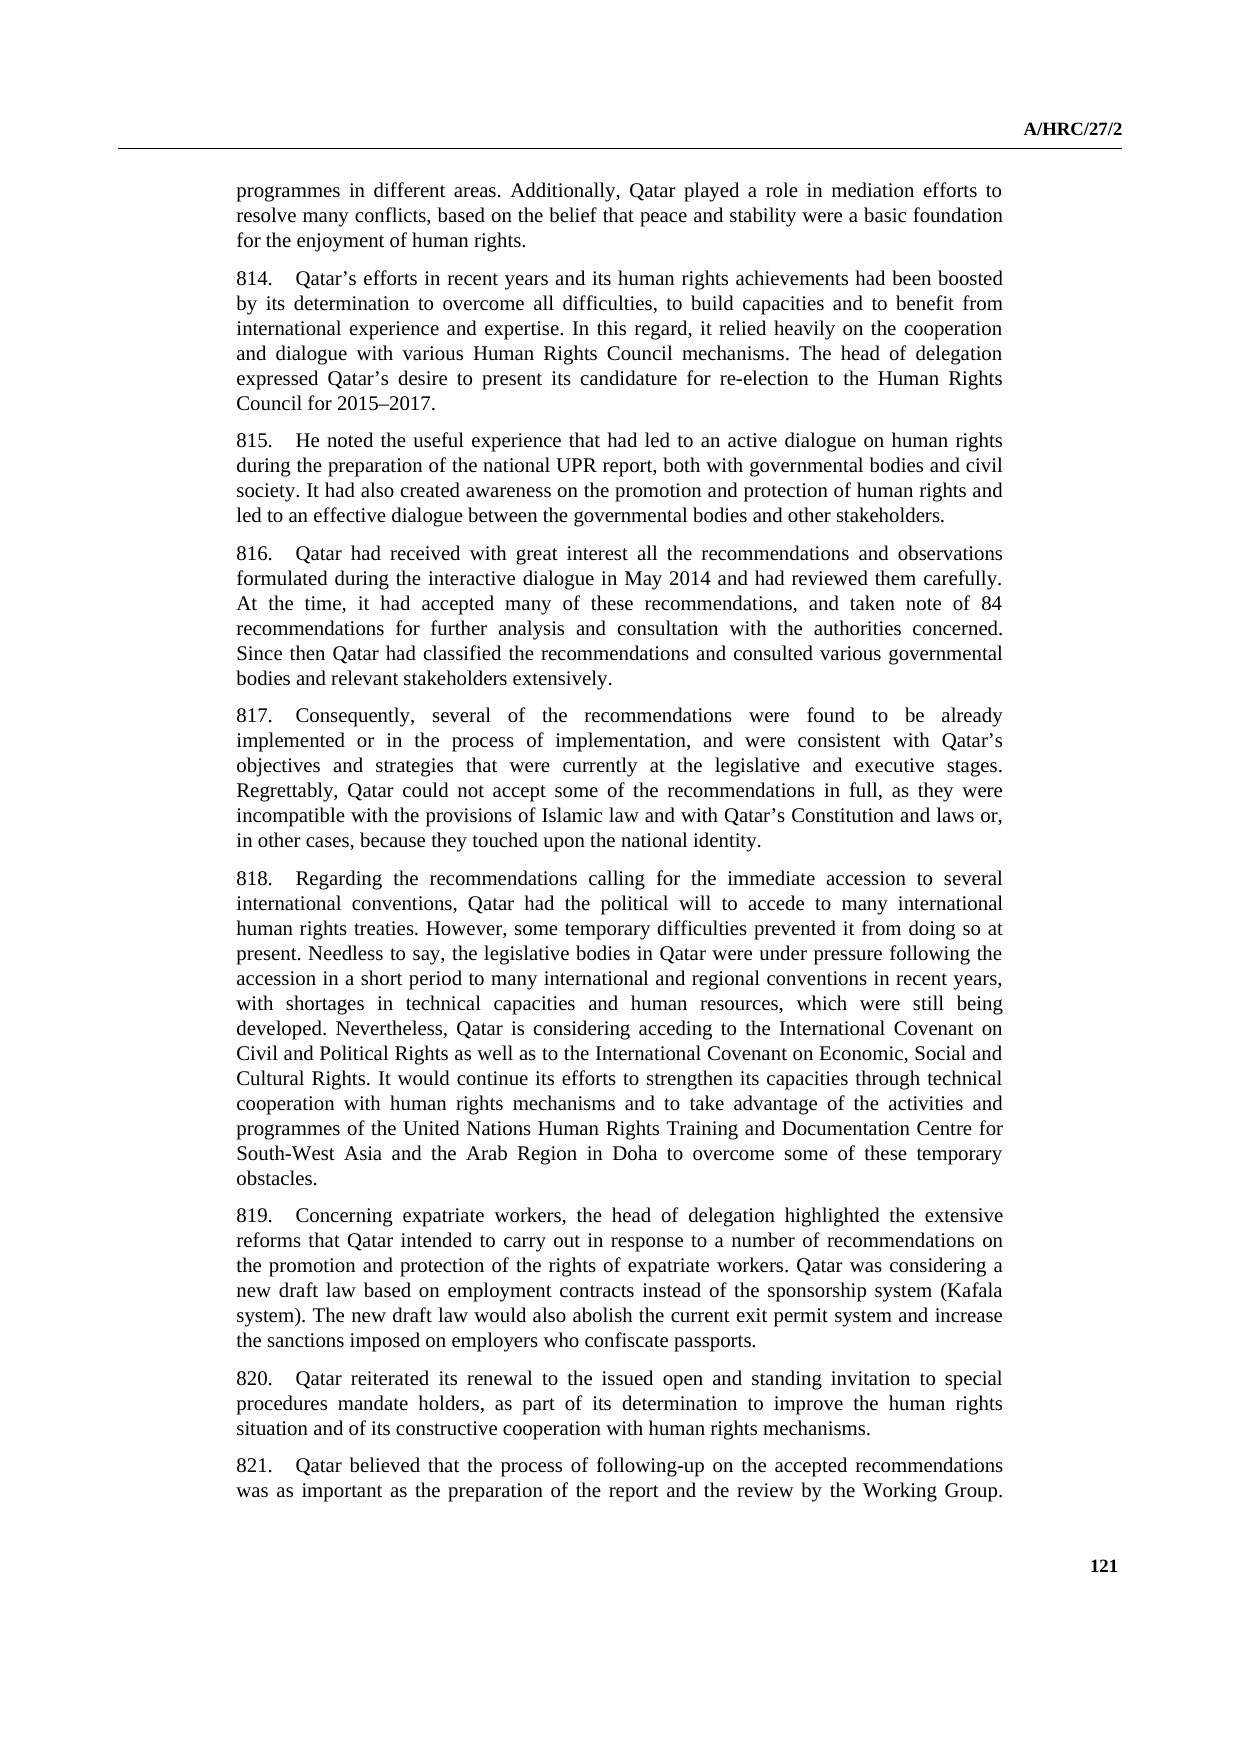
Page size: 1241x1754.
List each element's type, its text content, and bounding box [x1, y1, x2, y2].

text 819. Concerning expatriate workers, the head of delegation highlighted the extensive reforms that Qatar intended to carry out in response to a number of recommendations on the promotion and protection of the rights of expatriate workers. Qatar was considering a new draft law based on employment contracts instead of the sponsorship system (Kafala system). The new draft law would also abolish the current exit permit system and increase the sanctions imposed on employers who confiscate passports. [236, 1202, 1004, 1352]
text 814. Qatar’s efforts in recent years and its human rights achievements had been boosted by its determination to overcome all difficulties, to build capacities and to benefit from international experience and expertise. In this regard, it relied heavily on the cooperation and dialogue with various Human Rights Council mechanisms. The head of delegation expressed Qatar’s desire to present its candidature for re-election to the Human Rights Council for 2015–2017. [236, 265, 1004, 415]
text 815. He noted the useful experience that had led to an active dialogue on human rights during the preparation of the national UPR report, both with governmental bodies and civil society. It had also created awareness on the promotion and protection of human rights and led to an effective dialogue between the governmental bodies and other stakeholders. [236, 427, 1004, 527]
text 820. Qatar reiterated its renewal to the issued open and standing invitation to special procedures mandate holders, as part of its determination to improve the human rights situation and of its constructive cooperation with human rights mechanisms. [236, 1365, 1004, 1440]
text 817. Consequently, several of the recommendations were found to be already implemented or in the process of implementation, and were consistent with Qatar’s objectives and strategies that were currently at the legislative and executive stages. Regrettably, Qatar could not accept some of the recommendations in full, as they were incompatible with the provisions of Islamic law and with Qatar’s Constitution and laws or, in other cases, because they touched upon the national identity. [236, 702, 1004, 852]
text 816. Qatar had received with great interest all the recommendations and observations formulated during the interactive dialogue in May 2014 and had reviewed them carefully. At the time, it had accepted many of these recommendations, and taken note of 84 recommendations for further analysis and consultation with the authorities concerned. Since then Qatar had classified the recommendations and consulted various governmental bodies and relevant stakeholders extensively. [236, 540, 1004, 690]
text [236, 1452, 1004, 1502]
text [236, 177, 1004, 252]
text 818. Regarding the recommendations calling for the immediate accession to several international conventions, Qatar had the political will to accede to many international human rights treaties. However, some temporary difficulties prevented it from doing so at present. Needless to say, the legislative bodies in Qatar were under pressure following the accession in a short period to many international and regional conventions in recent years, with shortages in technical capacities and human resources, which were still being developed. Nevertheless, Qatar is considering acceding to the International Covenant on Civil and Political Rights as well as to the International Covenant on Economic, Social and Cultural Rights. It would continue its efforts to strengthen its capacities through technical cooperation with human rights mechanisms and to take advantage of the activities and programmes of the United Nations Human Rights Training and Documentation Centre for South-West Asia and the Arab Region in Doha to overcome some of these temporary obstacles. [236, 865, 1004, 1190]
